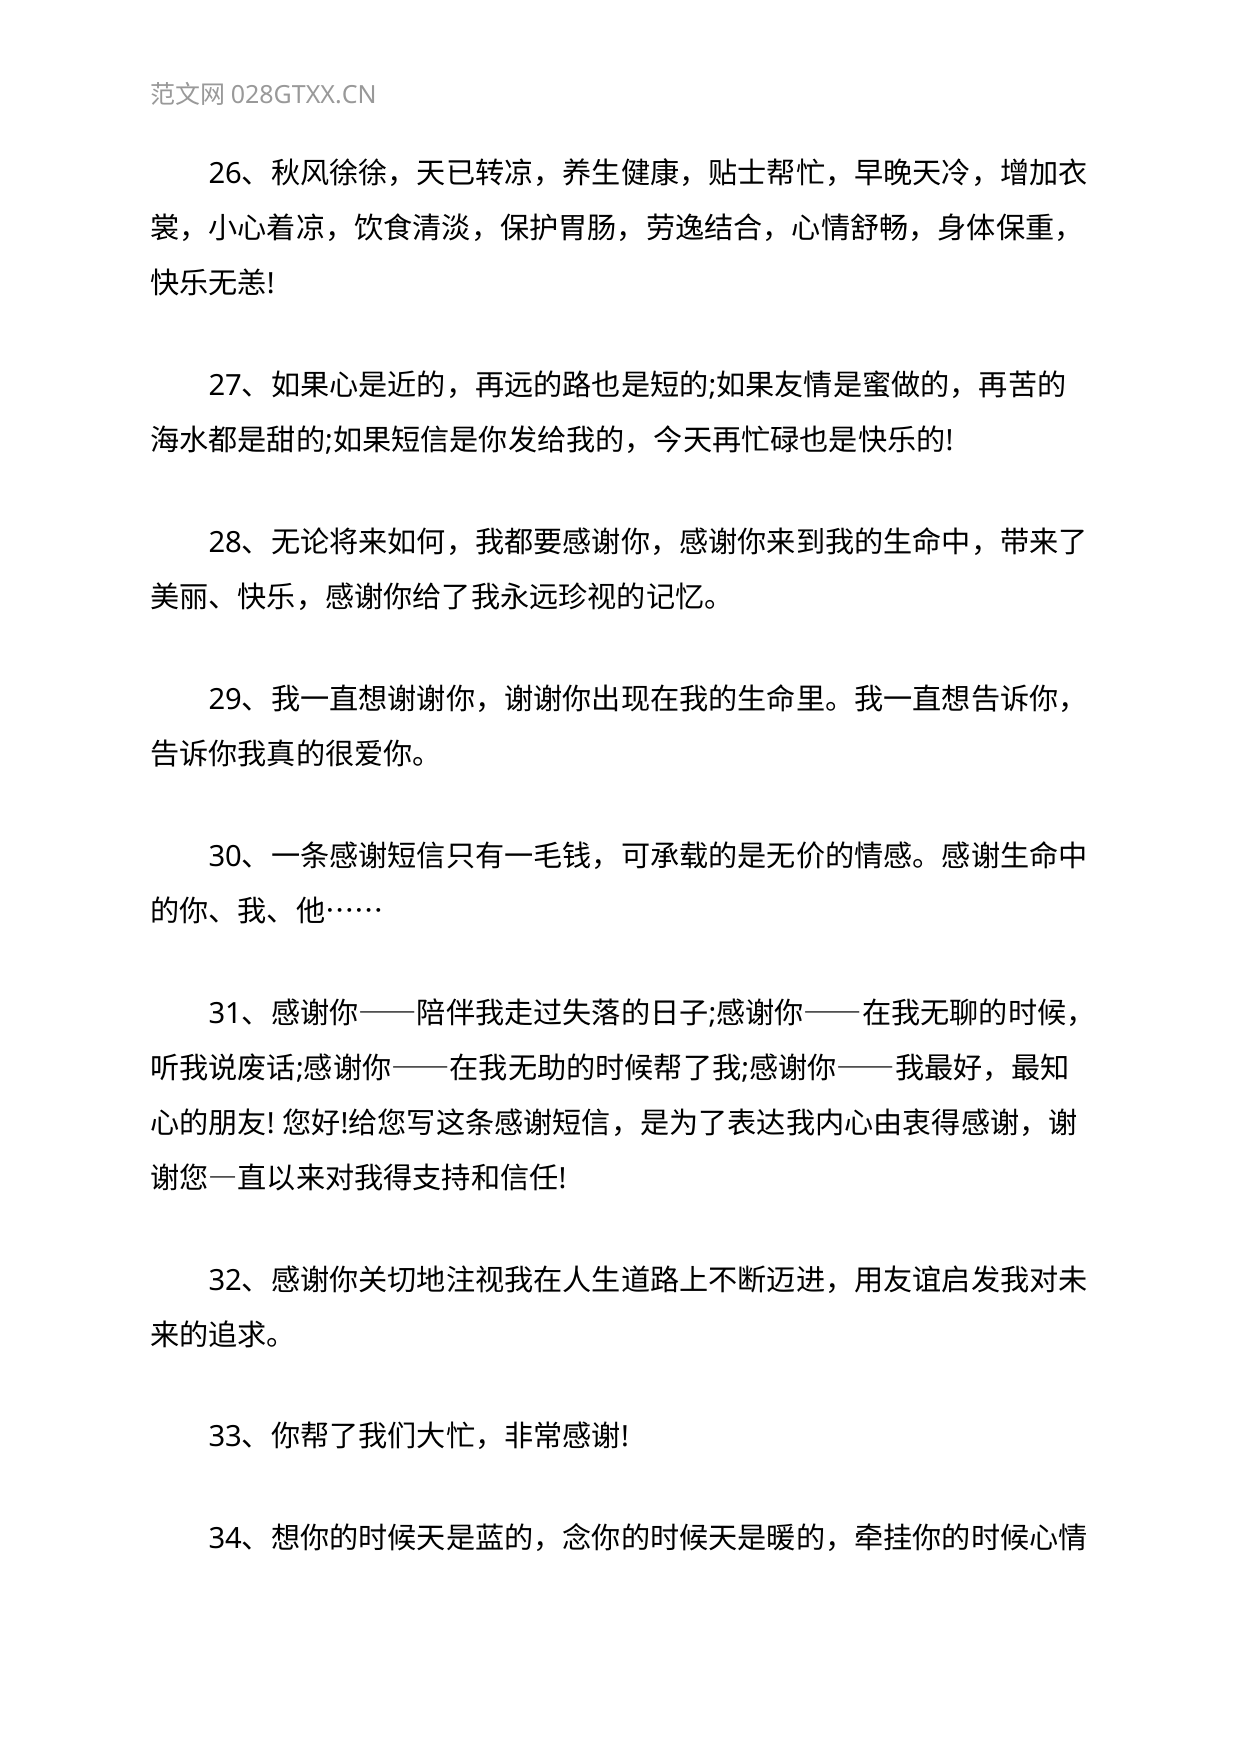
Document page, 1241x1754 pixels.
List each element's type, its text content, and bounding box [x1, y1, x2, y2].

text 28、无论将来如何，我都要感谢你，感谢你来到我的生命中，带来了美丽、快乐，感谢你给了我永远珍视的记忆。 [150, 519, 1090, 616]
text 31、感谢你——陪伴我走过失落的日子;感谢你——在我无聊的时候，听我说废话;感谢你——在我无助的时候帮了我;感谢你——我最好，最知心的朋友! 您好!给您写这条感谢短信，是为了表达我内心由衷得感谢，谢谢您—直以来对我得支持和信任! [150, 989, 1090, 1197]
text 27、如果心是近的，再远的路也是短的;如果友情是蜜做的，再苦的海水都是甜的;如果短信是你发给我的，今天再忙碌也是快乐的! [150, 362, 1090, 459]
text 26、秋风徐徐，天已转凉，养生健康，贴士帮忙，早晚天冷，增加衣裳，小心着凉，饮食清淡，保护胃肠，劳逸结合，心情舒畅，身体保重，快乐无恙! [150, 150, 1090, 302]
text 32、感谢你关切地注视我在人生道路上不断迈进，用友谊启发我对未来的追求。 [150, 1256, 1090, 1353]
text 30、一条感谢短信只有一毛钱，可承载的是无价的情感。感谢生命中的你、我、他…… [150, 832, 1090, 930]
text 33、你帮了我们大忙，非常感谢! [150, 1413, 1090, 1455]
text 29、我一直想谢谢你，谢谢你出现在我的生命里。我一直想告诉你，告诉你我真的很爱你。 [150, 676, 1090, 773]
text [150, 1515, 1090, 1557]
